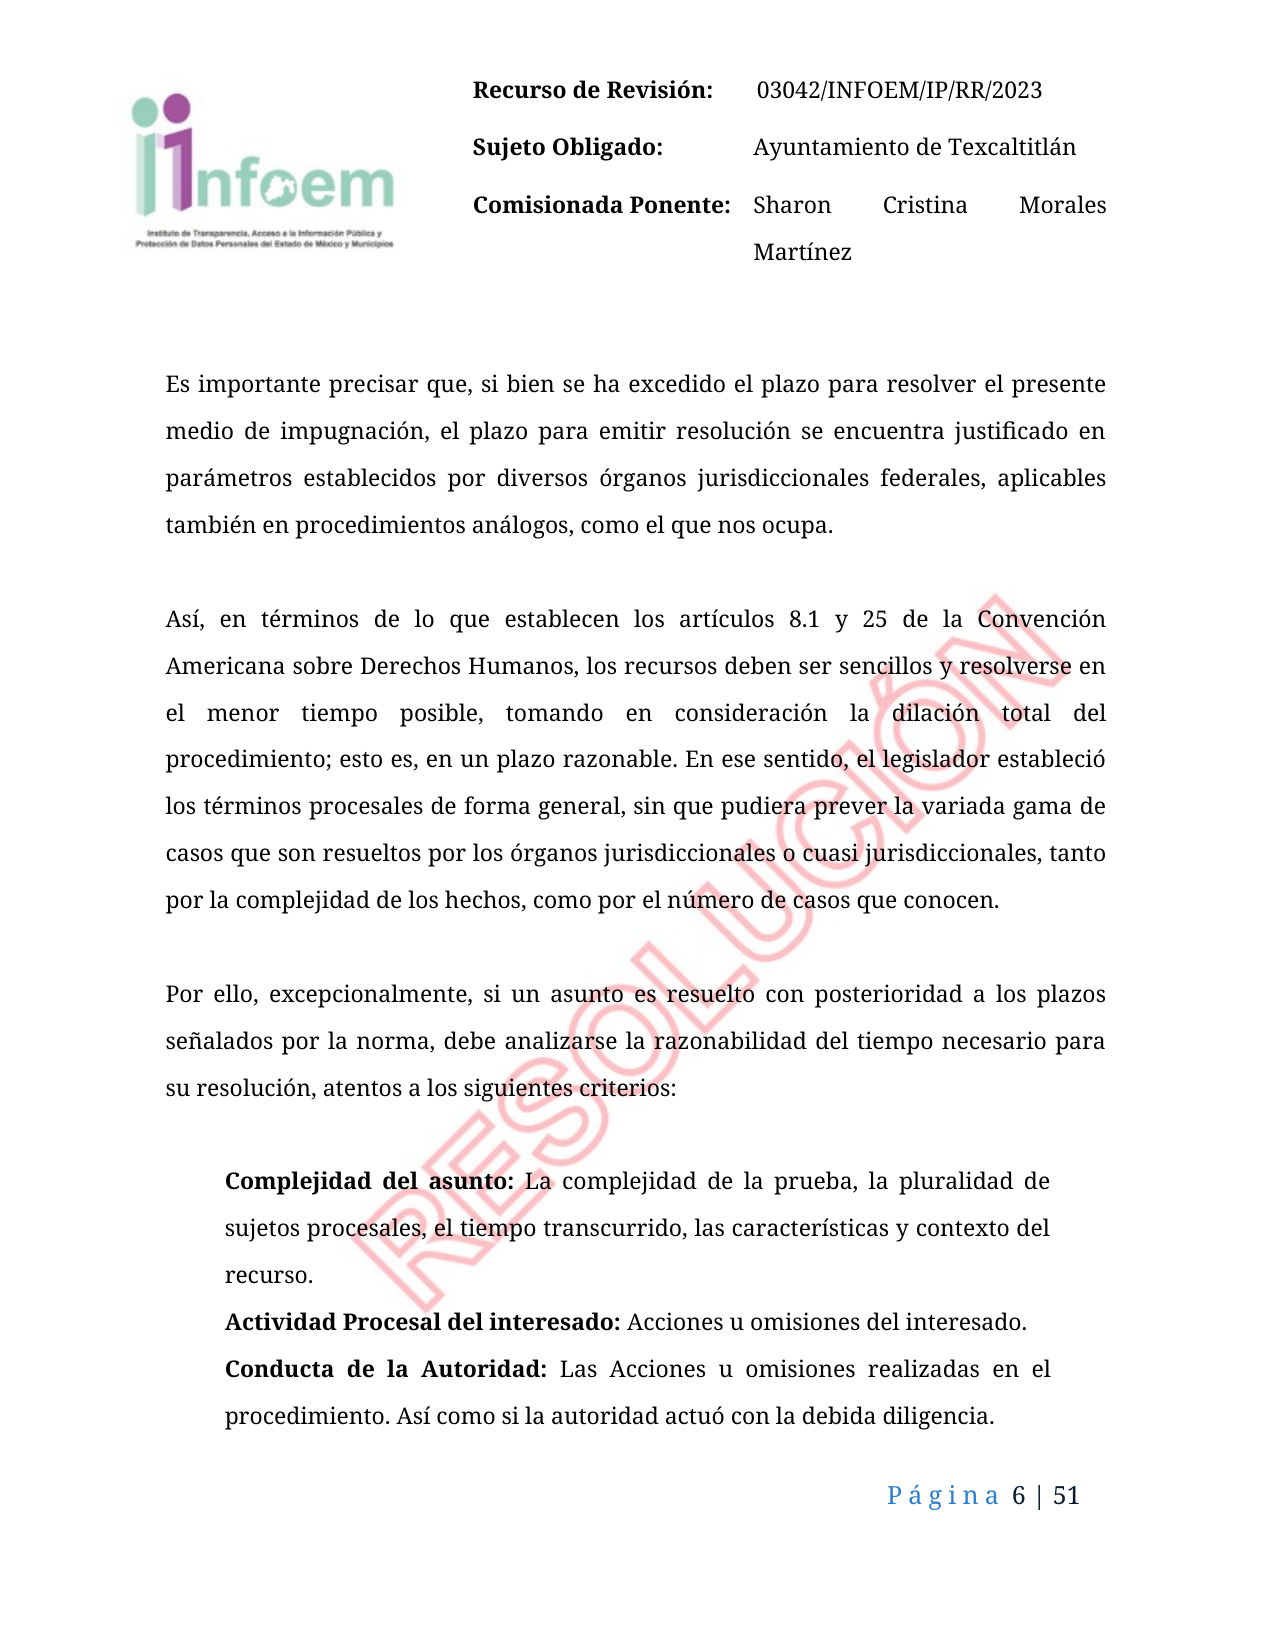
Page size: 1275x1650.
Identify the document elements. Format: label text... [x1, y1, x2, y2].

text Conducta de la Autoridad: Las Acciones u omisiones realizadas en el procedimiento. Así como si la autoridad actuó con la debida diligencia. [224, 1353, 1051, 1431]
picture [2, 29, 1275, 1650]
text Así, en términos de lo que establecen los artículos 8.1 y 25 de la Convención Americana sobre Derechos Humanos, los recursos deben ser sencillos y resolverse en el menor tiempo posible, tomando en consideración la dilación total del procedimiento; esto es, en un plazo razonable. En ese sentido, el legislador estableció los términos procesales de forma general, sin que pudiera prever la variada gama de casos que son resueltos por los órganos jurisdiccionales o cuasi jurisdiccionales, tanto por la complejidad de los hechos, como por el número de casos que conocen. [165, 603, 1107, 915]
text Complejidad del asunto: La complejidad de la prueba, la pluralidad de sujetos procesales, el tiempo transcurrido, las características y contexto del recurso. [224, 1165, 1051, 1290]
text Es importante precisar que, si bien se ha excedido el plazo para resolver el presente medio de impugnación, el plazo para emitir resolución se encuentra justificado en parámetros establecidos por diversos órganos jurisdiccionales federales, aplicables también en procedimientos análogos, como el que nos ocupa. [165, 368, 1107, 540]
text Actividad Procesal del interesado: Acciones u omisiones del interesado. [224, 1306, 1051, 1337]
text Por ello, excepcionalmente, si un asunto es resuelto con posterioridad a los plazos señalados por la norma, debe analizarse la razonabilidad del tiempo necesario para su resolución, atentos a los siguientes criterios: [165, 978, 1107, 1103]
